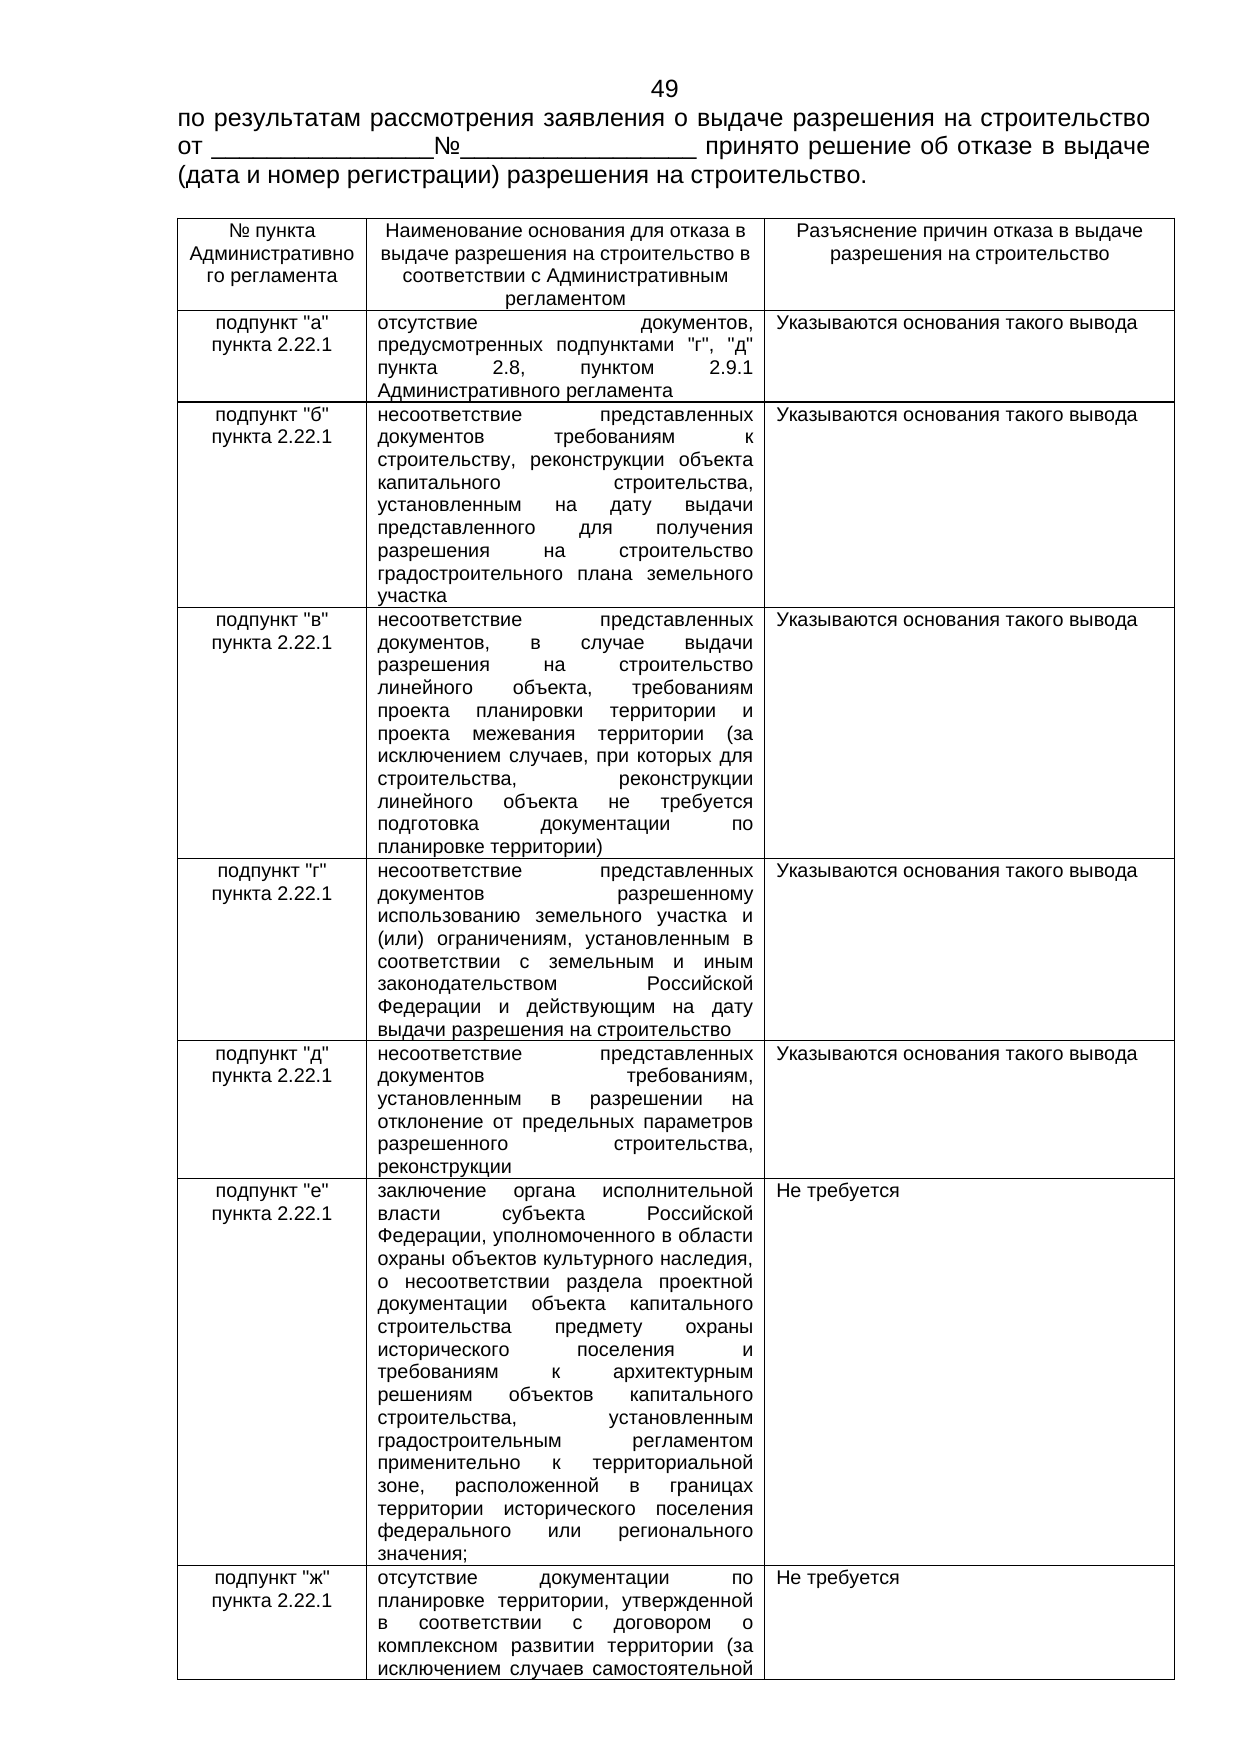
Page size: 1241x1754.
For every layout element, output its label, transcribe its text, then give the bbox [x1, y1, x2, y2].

table_cell несоответствие представленных документов требованиям, установленным в разрешении на отклонение от предельных параметров разрешенного строительства, реконструкции [367, 1041, 764, 1178]
table_cell Указываются основания такого вывода [765, 403, 1174, 607]
table_header Наименование основания для отказа в выдаче разрешения на строительство в соответствии с Административным регламентом [367, 219, 764, 309]
table_cell Не требуется [765, 1566, 1174, 1679]
table_cell несоответствие представленных документов требованиям к строительству, реконструкции объекта капитального строительства, установленным на дату выдачи представленного для получения разрешения на строительство градостроительного плана земельного участка [367, 403, 764, 607]
table_cell отсутствие документов, предусмотренных подпунктами "г", "д" пункта 2.8, пунктом 2.9.1 Административного регламента [367, 311, 764, 401]
table_header Разъяснение причин отказа в выдаче разрешения на строительство [765, 219, 1174, 309]
table_cell подпункт "в" пункта 2.22.1 [178, 608, 366, 858]
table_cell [367, 1566, 764, 1679]
table_cell несоответствие представленных документов разрешенному использованию земельного участка и (или) ограничениям, установленным в соответствии с земельным и иным законодательством Российской Федерации и действующим на дату выдачи разрешения на строительство [367, 859, 764, 1040]
table_cell Указываются основания такого вывода [765, 859, 1174, 1040]
text по результатам рассмотрения заявления о выдаче разрешения на строительство от ________________№_________________ принято решение об отказе в выдаче (дата и номер регистрации) разрешения на строительство. [177, 103, 1152, 189]
table_cell несоответствие представленных документов, в случае выдачи разрешения на строительство линейного объекта, требованиям проекта планировки территории и проекта межевания территории (за исключением случаев, при которых для строительства, реконструкции линейного объекта не требуется подготовка документации по планировке территории) [367, 608, 764, 858]
table_cell подпункт "д" пункта 2.22.1 [178, 1041, 366, 1178]
table_cell Не требуется [765, 1179, 1174, 1565]
table_cell подпункт "е" пункта 2.22.1 [178, 1179, 366, 1565]
table_cell Указываются основания такого вывода [765, 311, 1174, 401]
table_header № пункта Административного регламента [178, 219, 366, 309]
table_cell подпункт "б" пункта 2.22.1 [178, 403, 366, 607]
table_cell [178, 1566, 366, 1679]
table_cell заключение органа исполнительной власти субъекта Российской Федерации, уполномоченного в области охраны объектов культурного наследия, о несоответствии раздела проектной документации объекта капитального строительства предмету охраны исторического поселения и требованиям к архитектурным решениям объектов капитального строительства, установленным градостроительным регламентом применительно к территориальной зоне, расположенной в границах территории исторического поселения федерального или регионального значения; [367, 1179, 764, 1565]
table_cell подпункт "а" пункта 2.22.1 [178, 311, 366, 401]
table_cell подпункт "г" пункта 2.22.1 [178, 859, 366, 1040]
table_cell Указываются основания такого вывода [765, 608, 1174, 858]
table_cell Указываются основания такого вывода [765, 1041, 1174, 1178]
